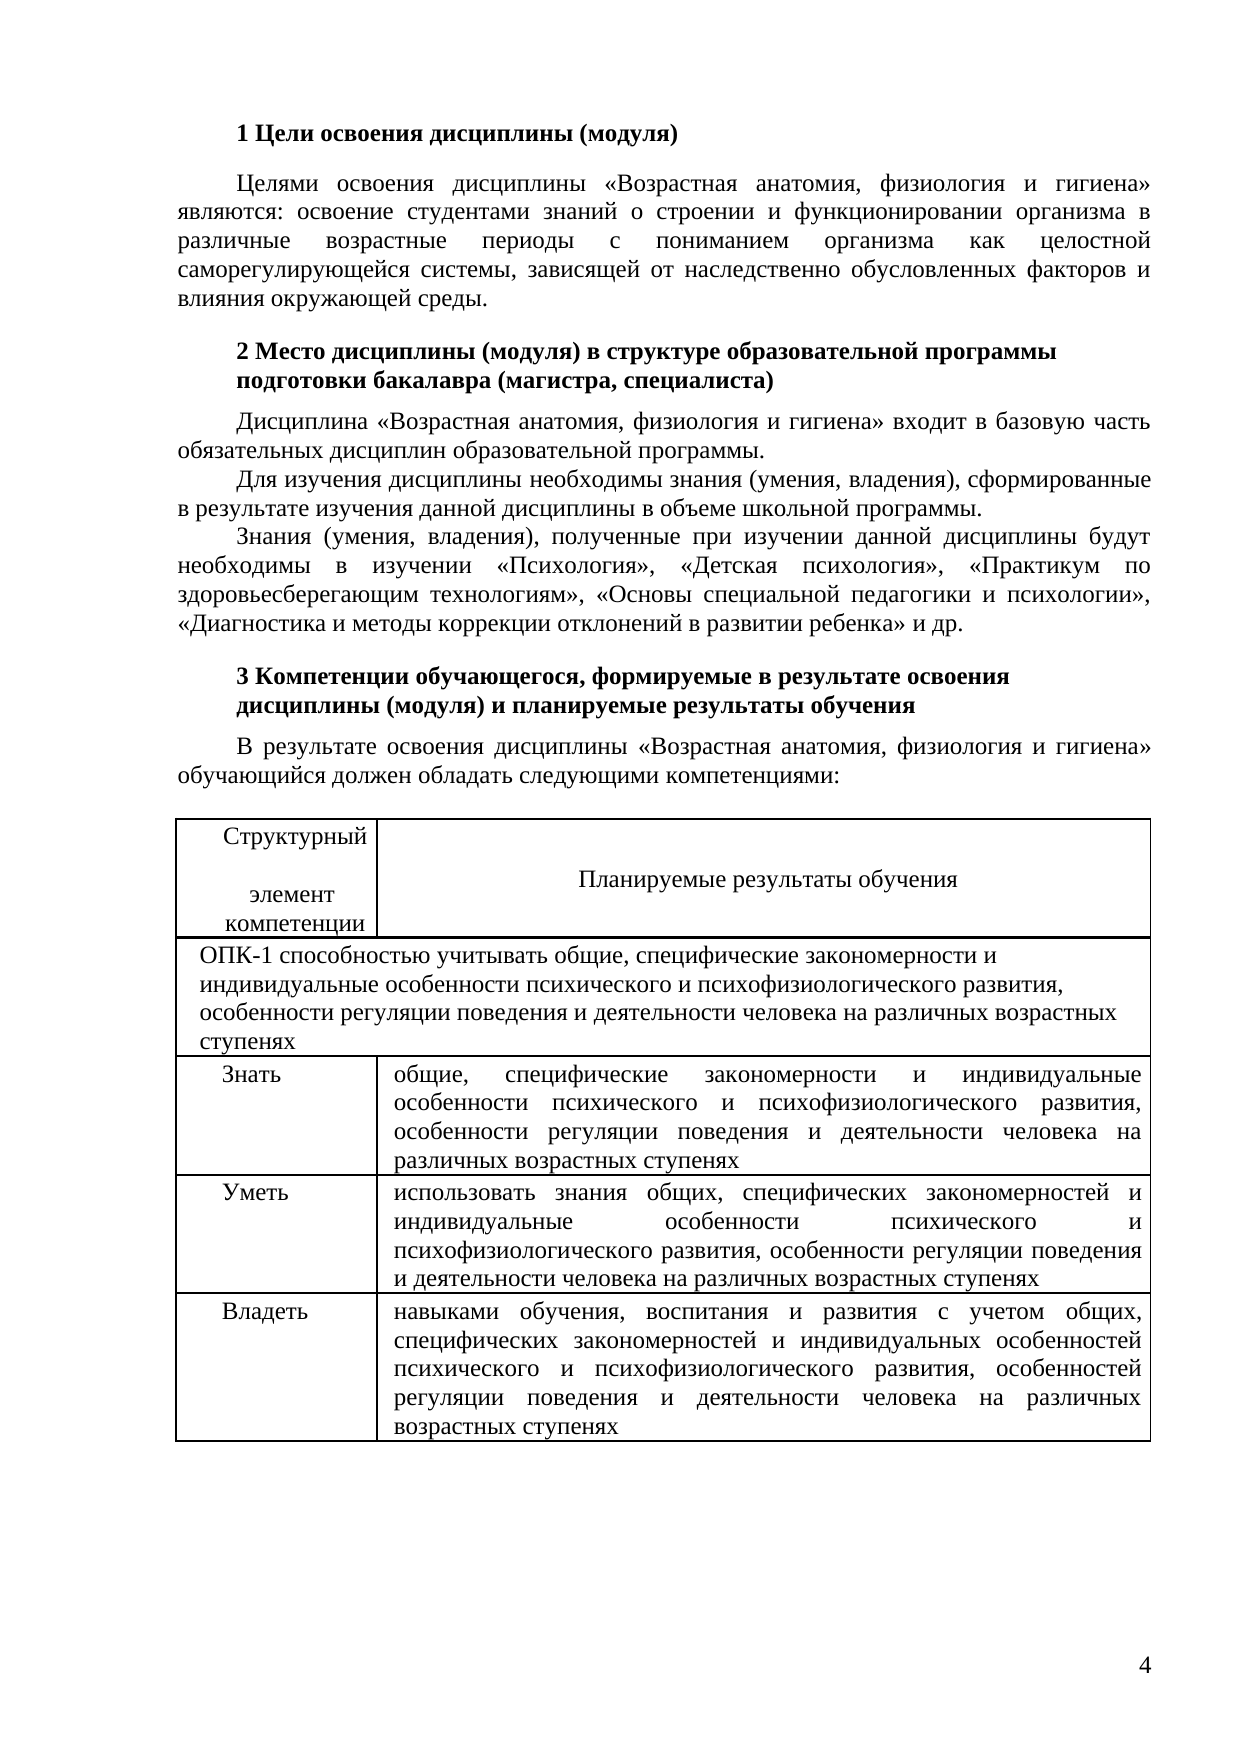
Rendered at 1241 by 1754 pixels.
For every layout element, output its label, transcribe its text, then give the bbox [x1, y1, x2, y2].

subtitle 2 Место дисциплины (модуля) в структуре образовательной программы подготовки бакалавра (магистра, специалиста) [236, 336, 1152, 394]
table_cell Уметь [177, 1176, 376, 1292]
table_cell общие, специфические закономерности и индивидуальные особенности психического и психофизиологического развития, особенности регуляции поведения и деятельности человека на различных возрастных ступенях [378, 1057, 1150, 1174]
table_header Структурный элемент компетенции [177, 820, 376, 936]
table_cell ОПК-1 способностью учитывать общие, специфические закономерности и индивидуальные особенности психического и психофизиологического развития, особенности регуляции поведения и деятельности человека на различных возрастных ступенях [177, 939, 1150, 1055]
table_cell Знать [177, 1057, 376, 1174]
text Целями освоения дисциплины «Возрастная анатомия, физиология и гигиена» являются: освоение студентами знаний о строении и функционировании организма в различные возрастные периоды с пониманием организма как целостной саморегулирующейся системы, зависящей от наследственно обусловленных факторов и влияния окружающей среды. [177, 168, 1152, 311]
text Для изучения дисциплины необходимы знания (умения, владения), сформированные в результате изучения данной дисциплины в объеме школьной программы. [177, 464, 1152, 521]
table_cell навыками обучения, воспитания и развития с учетом общих, специфических закономерностей и индивидуальных особенностей психического и психофизиологического развития, особенностей регуляции поведения и деятельности человека на различных возрастных ступенях [378, 1294, 1150, 1440]
table_header Планируемые результаты обучения [378, 820, 1150, 936]
text 1 Цели освоения дисциплины (модуля) [236, 118, 1152, 147]
table_cell Владеть [177, 1294, 376, 1440]
subtitle 3 Компетенции обучающегося, формируемые в результате освоения дисциплины (модуля) и планируемые результаты обучения [236, 661, 1152, 719]
text Дисциплина «Возрастная анатомия, физиология и гигиена» входит в базовую часть обязательных дисциплин образовательной программы. [177, 406, 1152, 464]
table_cell использовать знания общих, специфических закономерностей и индивидуальные особенности психического и психофизиологического развития, особенности регуляции поведения и деятельности человека на различных возрастных ступенях [378, 1176, 1150, 1292]
text В результате освоения дисциплины «Возрастная анатомия, физиология и гигиена» обучающийся должен обладать следующими компетенциями: [177, 731, 1152, 789]
text Знания (умения, владения), полученные при изучении данной дисциплины будут необходимы в изучении «Психология», «Детская психология», «Практикум по здоровьесберегающим технологиям», «Основы специальной педагогики и психологии», «Диагностика и методы коррекции отклонений в развитии ребенка» и др. [177, 521, 1152, 636]
